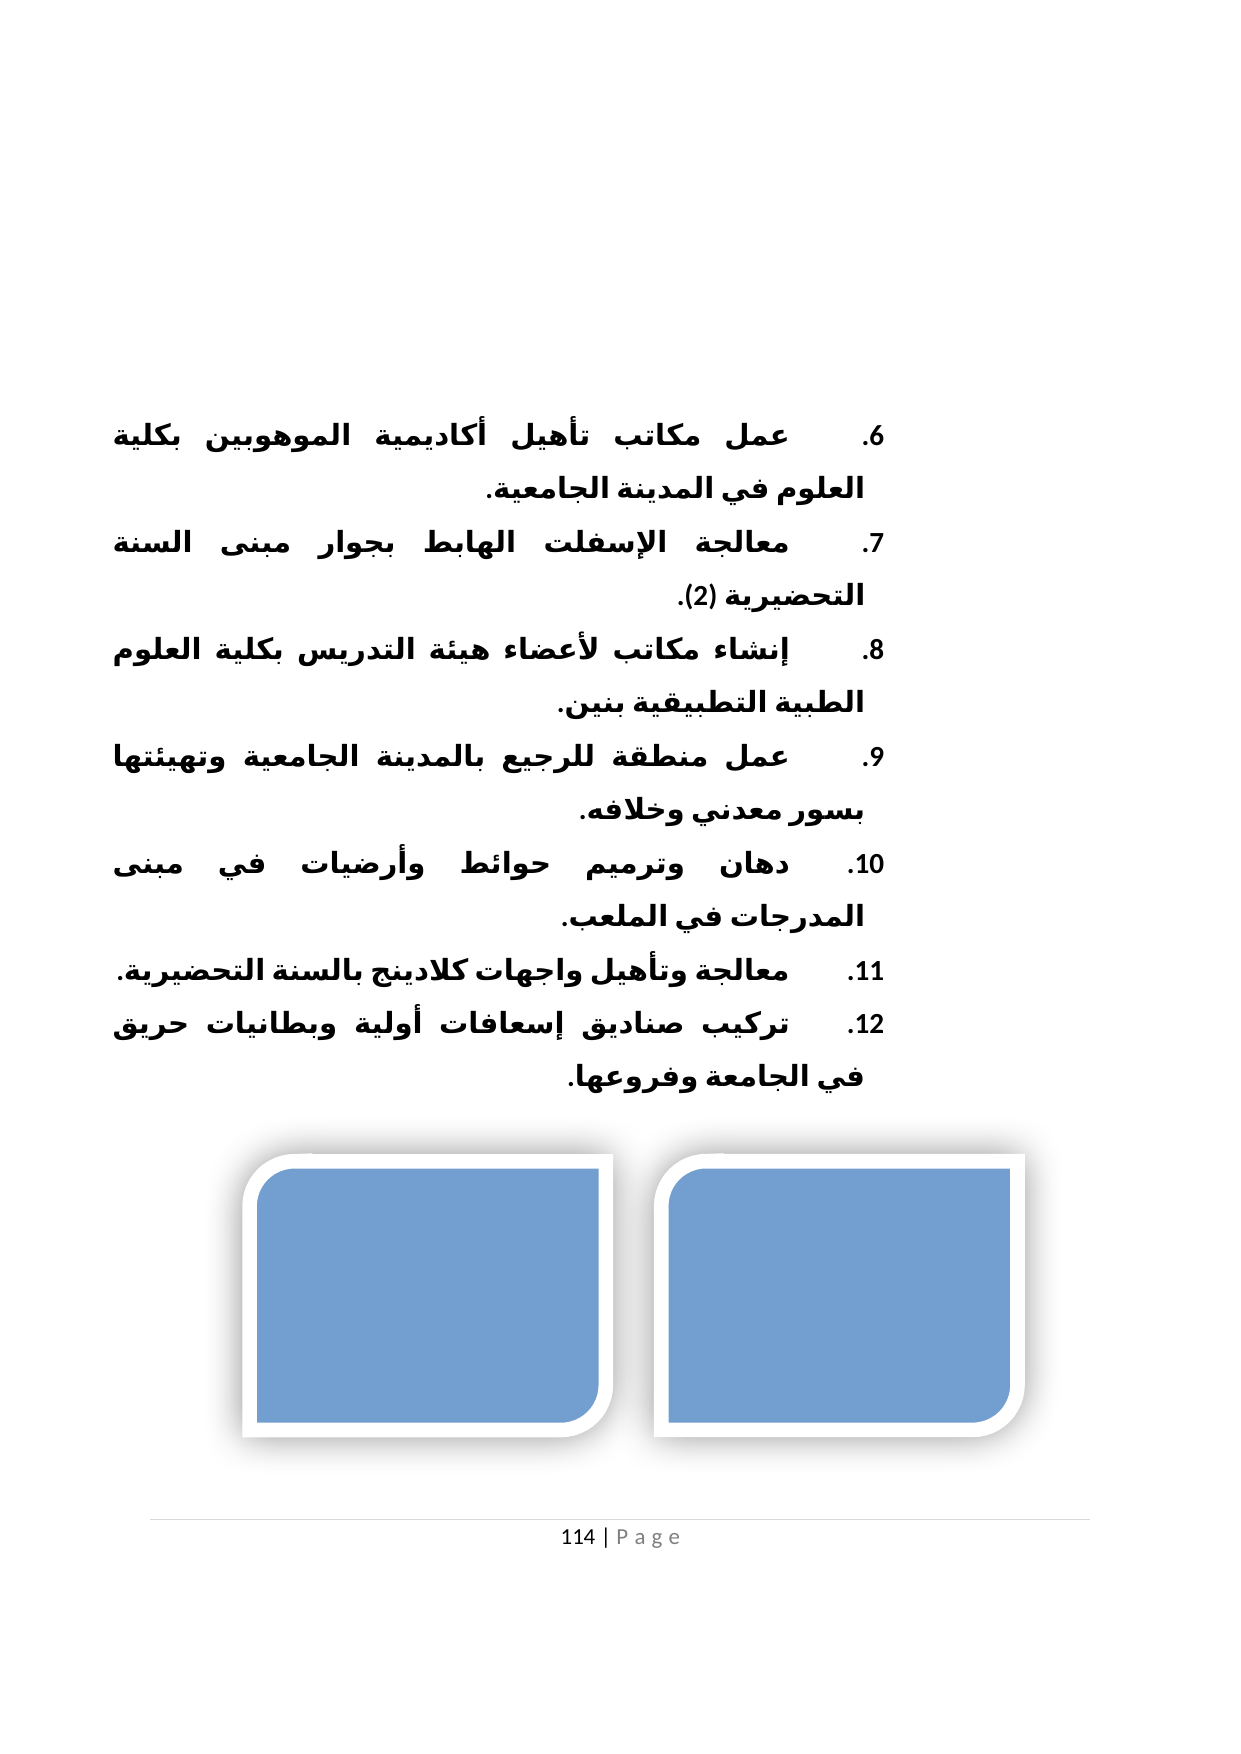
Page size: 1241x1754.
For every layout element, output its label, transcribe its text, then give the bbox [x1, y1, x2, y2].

list عمل مكاتب تأهيل أكاديمية الموهوبين بكلية العلوم في المدينة الجامعية. [112, 417, 884, 506]
list عمل منطقة للرجيع بالمدينة الجامعية وتهيئتها بسور معدني وخلافه. [112, 738, 884, 827]
list تركيب صناديق إسعافات أولية وبطانيات حريق في الجامعة وفروعها. [112, 1005, 884, 1094]
list معالجة الإسفلت الهابط بجوار مبنى السنة التحضيرية (2). [112, 524, 884, 613]
list معالجة وتأهيل واجهات كلادينج بالسنة التحضيرية. [112, 952, 884, 987]
list إنشاء مكاتب لأعضاء هيئة التدريس بكلية العلوم الطبية التطبيقية بنين. [112, 631, 884, 720]
list دهان وترميم حوائط وأرضيات في مبنى المدرجات في الملعب. [112, 845, 884, 934]
